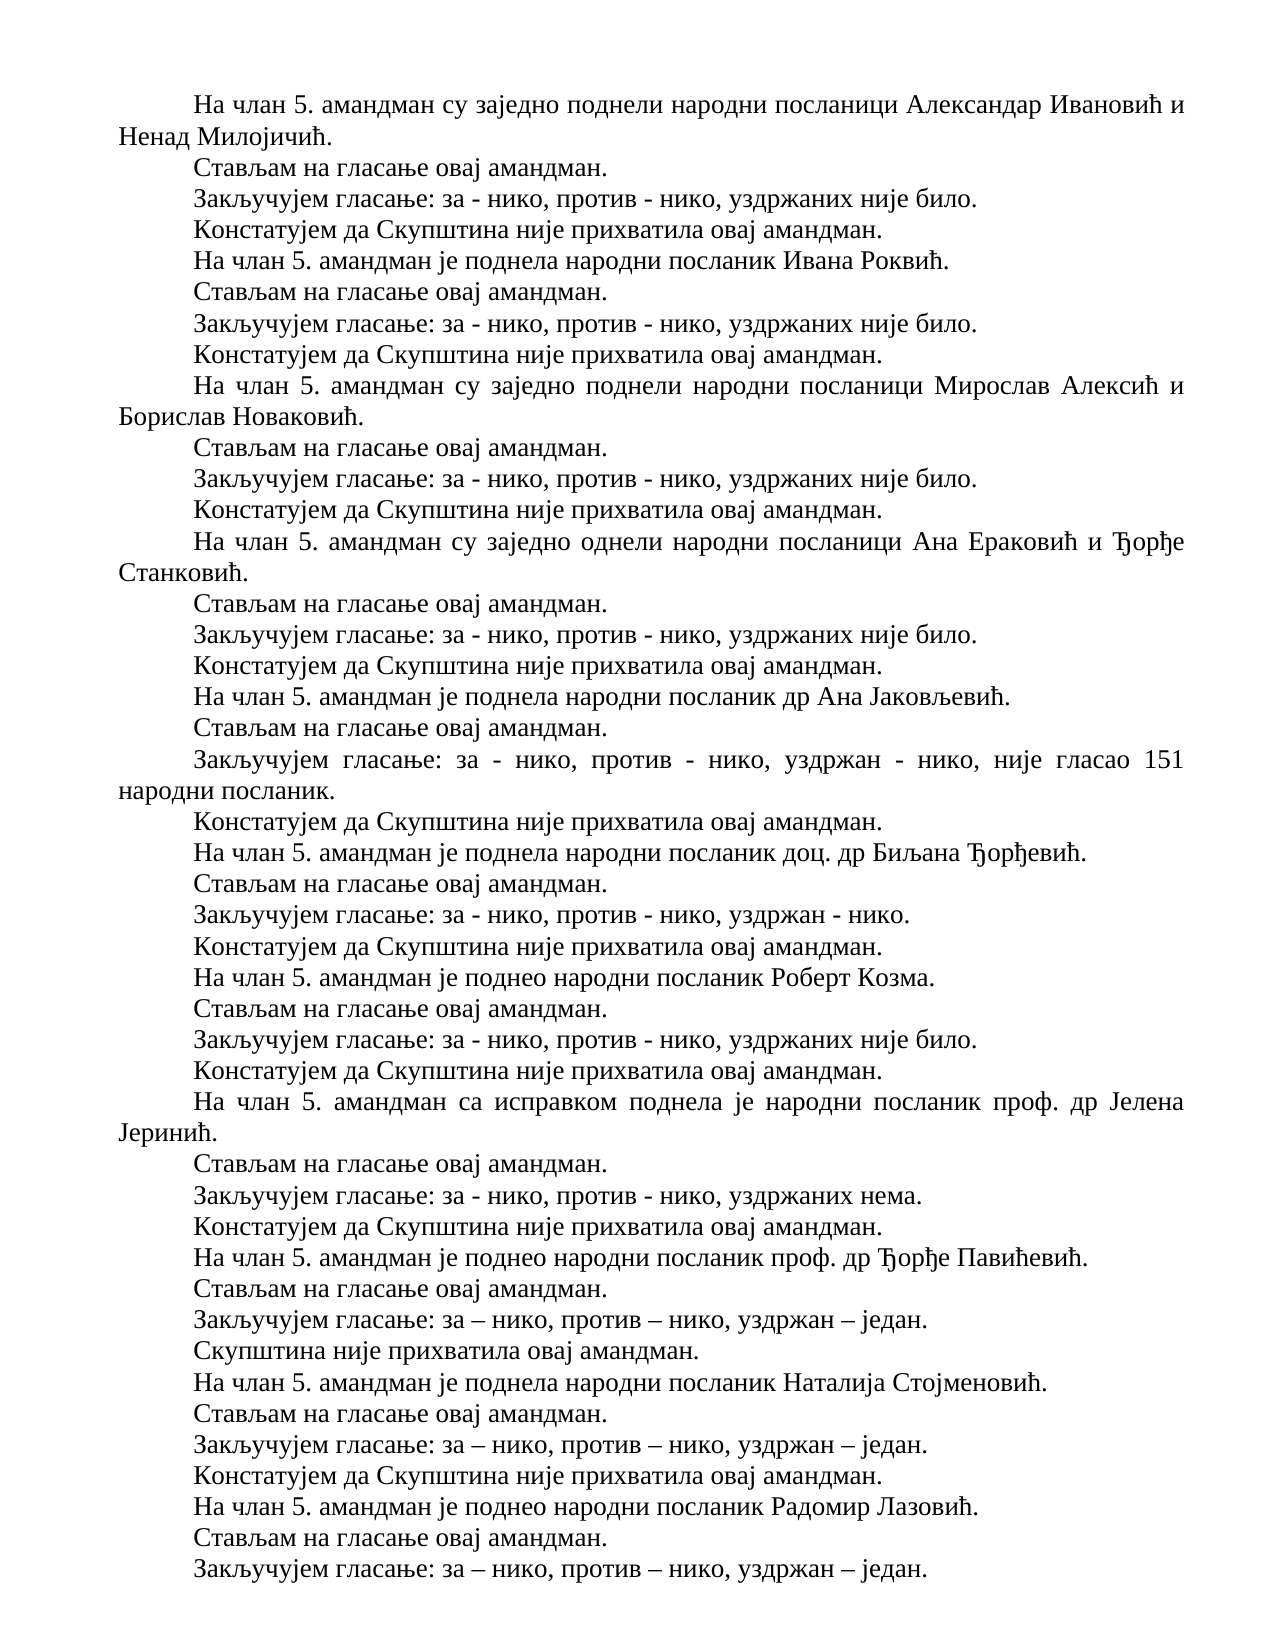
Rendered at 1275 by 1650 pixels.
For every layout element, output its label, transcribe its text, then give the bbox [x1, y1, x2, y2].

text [118, 1552, 1186, 1584]
text Стављам на гласање овај амандман. [118, 1397, 1186, 1428]
text Стављам на гласање овај амандман. [118, 276, 1186, 307]
text Закључујем гласање: за - нико, против - нико, уздржаних није било. [118, 618, 1186, 649]
text Стављам на гласање овај амандман. [118, 867, 1186, 898]
text Констатујем да Скупштина није прихватила овај амандман. [118, 213, 1186, 244]
text На члан 5. амандман је поднела народни посланик др Ана Јаковљевић. [118, 680, 1186, 712]
text Констатујем да Скупштина није прихватила овај амандман. [118, 493, 1186, 525]
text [118, 1428, 1186, 1459]
text Констатујем да Скупштина није прихватила овај амандман. [118, 649, 1186, 680]
text На члан 5. амандман су заједно однели народни посланици Ана Ераковић и Ђорђе Станковић. [118, 525, 1186, 587]
text Скупштина није прихватила овај амандман. [118, 1334, 1186, 1366]
text Закључујем гласање: за - нико, против - нико, уздржаних није било. [118, 1023, 1186, 1054]
text Стављам на гласање овај амандман. [118, 992, 1186, 1023]
text На члан 5. амандман са исправком поднела је народни посланик проф. др Јелена Јеринић. [118, 1085, 1186, 1148]
text Констатујем да Скупштина није прихватила овај амандман. [118, 929, 1186, 961]
text Констатујем да Скупштина није прихватила овај амандман. [118, 805, 1186, 836]
text Стављам на гласање овај амандман. [118, 431, 1186, 462]
text Стављам на гласање овај амандман. [118, 1272, 1186, 1303]
text На члан 5. амандман је поднела народни посланик Наталија Стојменовић. [118, 1366, 1186, 1397]
text Стављам на гласање овај амандман. [118, 1521, 1186, 1552]
text Констатујем да Скупштина није прихватила овај амандман. [118, 338, 1186, 369]
text Закључујем гласање: за - нико, против - нико, уздржаних није било. [118, 462, 1186, 493]
text Констатујем да Скупштина није прихватила овај амандман. [118, 1054, 1186, 1085]
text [118, 1459, 1186, 1490]
text Закључујем гласање: за – нико, против – нико, уздржан – један. [118, 1303, 1186, 1334]
text Стављам на гласање овај амандман. [118, 1148, 1186, 1179]
text Стављам на гласање овај амандман. [118, 712, 1186, 743]
text На члан 5. амандман су заједно поднели народни посланици Мирослав Алексић и Борислав Новаковић. [118, 369, 1186, 431]
text На члан 5. амандман је поднео народни посланик проф. др Ђорђе Павићевић. [118, 1241, 1186, 1272]
text На члан 5. амандман су заједно поднели народни посланици Александар Ивановић и Ненад Милојичић. [118, 89, 1186, 151]
text Констатујем да Скупштина није прихватила овај амандман. [118, 1210, 1186, 1241]
text Закључујем гласање: за - нико, против - нико, уздржан - нико. [118, 898, 1186, 929]
text На члан 5. амандман је поднео народни посланик Радомир Лазовић. [118, 1490, 1186, 1521]
text Закључујем гласање: за - нико, против - нико, уздржаних није било. [118, 307, 1186, 338]
text На члан 5. амандман је поднела народни посланик Ивана Роквић. [118, 244, 1186, 276]
text На члан 5. амандман је поднела народни посланик доц. др Биљана Ђорђевић. [118, 836, 1186, 867]
text На члан 5. амандман је поднео народни посланик Роберт Козма. [118, 961, 1186, 992]
text Закључујем гласање: за - нико, против - нико, уздржан - нико, није гласао 151 народни посланик. [118, 743, 1186, 805]
text Закључујем гласање: за - нико, против - нико, уздржаних нема. [118, 1179, 1186, 1210]
text Стављам на гласање овај амандман. [118, 151, 1186, 182]
text Закључујем гласање: за - нико, против - нико, уздржаних није било. [118, 182, 1186, 213]
text Стављам на гласање овај амандман. [118, 587, 1186, 618]
